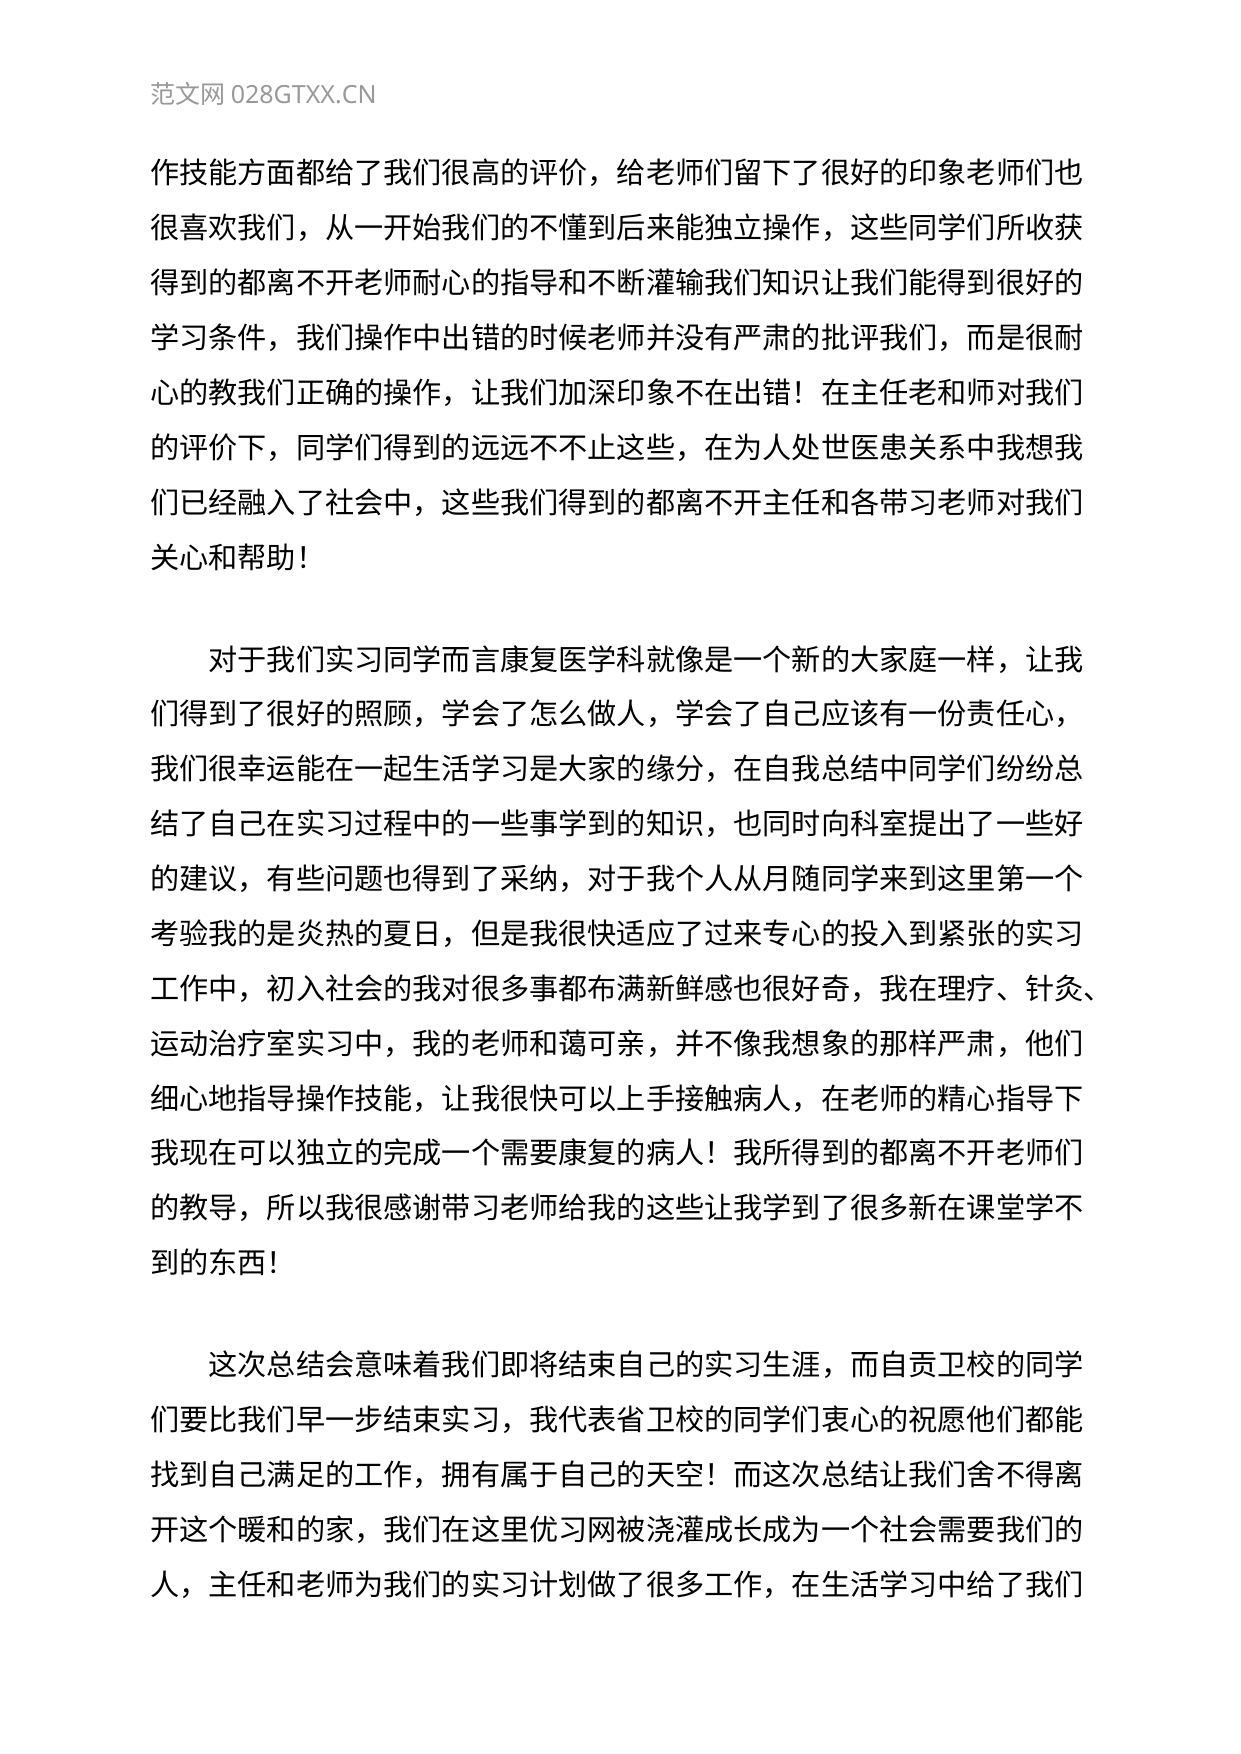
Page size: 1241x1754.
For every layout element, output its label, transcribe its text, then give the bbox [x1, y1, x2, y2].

text 对于我们实习同学而言康复医学科就像是一个新的大家庭一样，让我们得到了很好的照顾，学会了怎么做人，学会了自己应该有一份责任心，我们很幸运能在一起生活学习是大家的缘分，在自我总结中同学们纷纷总结了自己在实习过程中的一些事学到的知识，也同时向科室提出了一些好的建议，有些问题也得到了采纳，对于我个人从月随同学来到这里第一个考验我的是炎热的夏日，但是我很快适应了过来专心的投入到紧张的实习工作中，初入社会的我对很多事都布满新鲜感也很好奇，我在理疗、针灸、运动治疗室实习中，我的老师和蔼可亲，并不像我想象的那样严肃，他们细心地指导操作技能，让我很快可以上手接触病人，在老师的精心指导下我现在可以独立的完成一个需要康复的病人！我所得到的都离不开老师们的教导，所以我很感谢带习老师给我的这些让我学到了很多新在课堂学不到的东西！ [150, 636, 1090, 1282]
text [150, 150, 1090, 577]
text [150, 1342, 1090, 1603]
